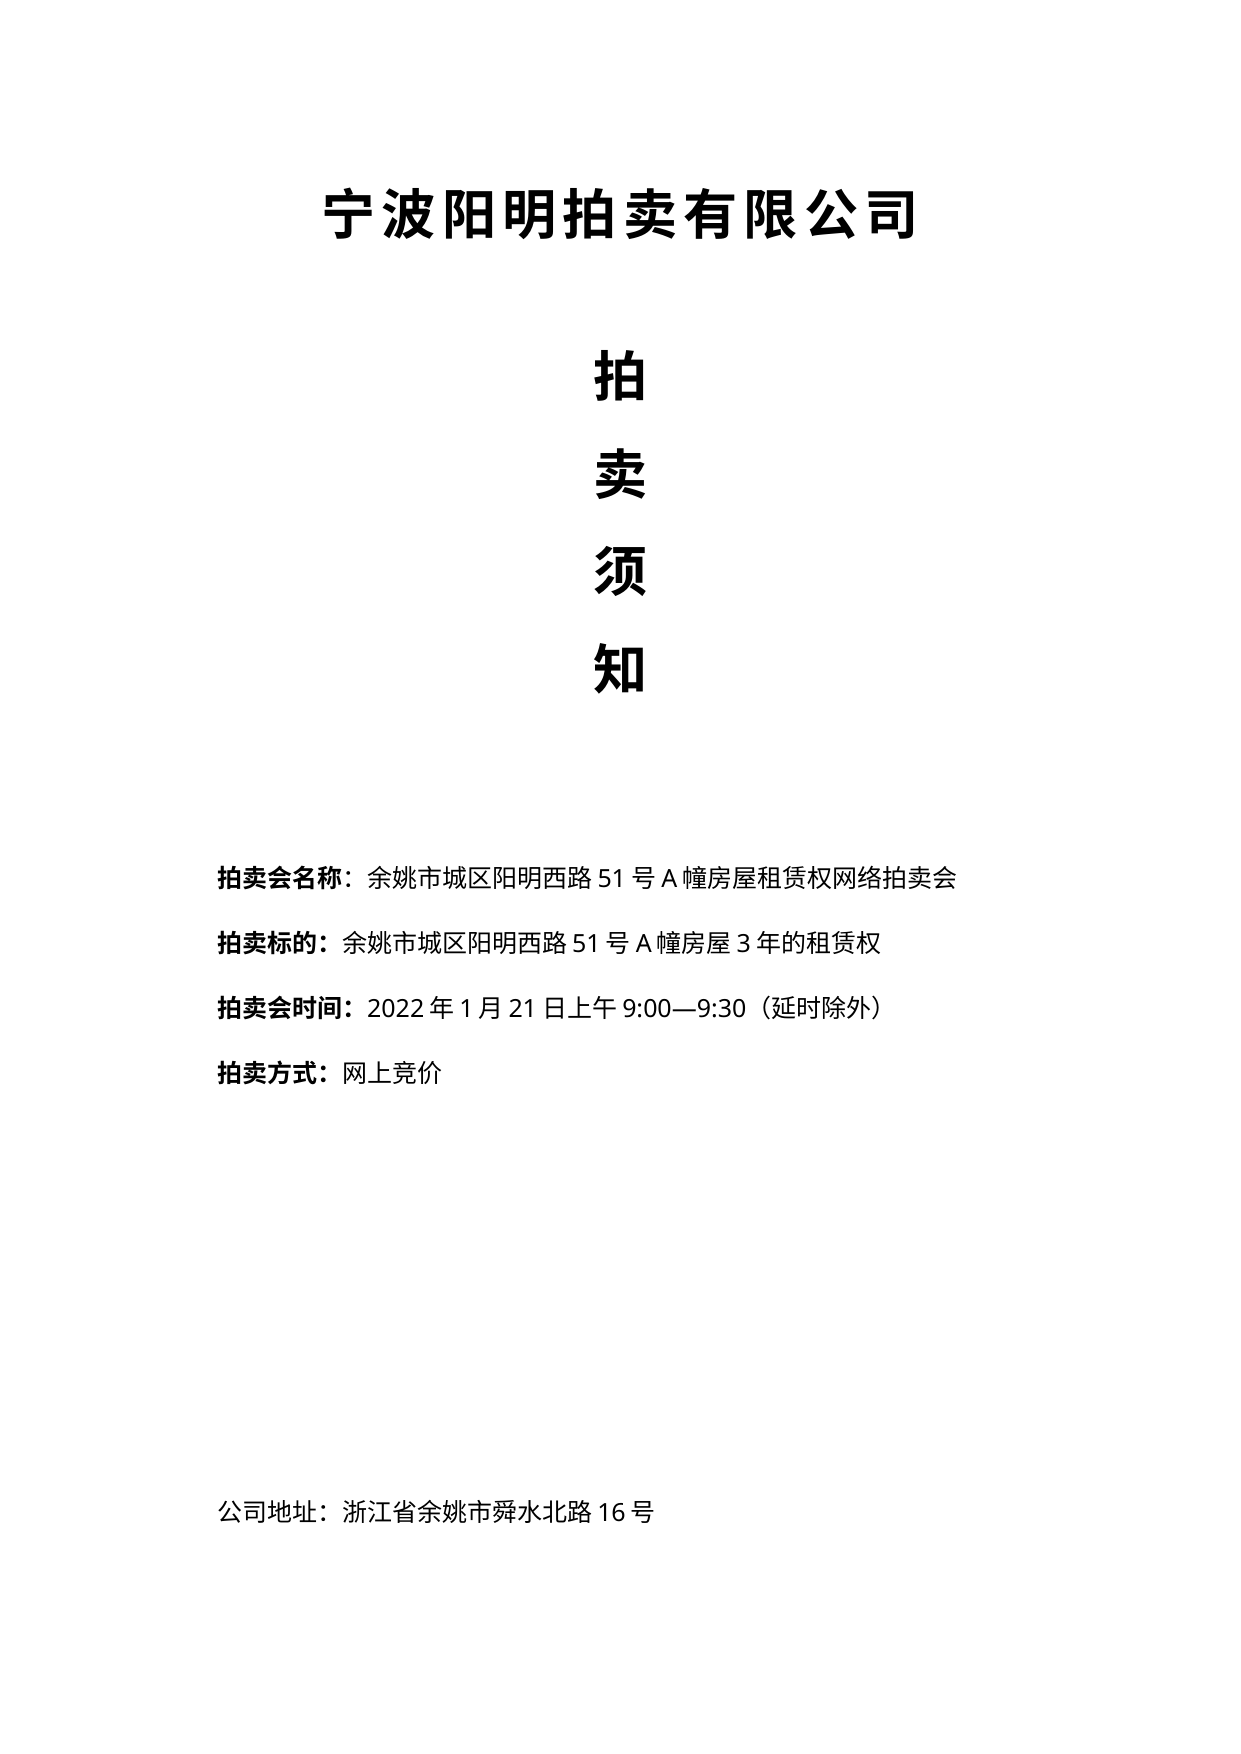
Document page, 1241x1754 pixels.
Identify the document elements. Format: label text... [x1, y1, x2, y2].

text 宁波阳明拍卖有限公司 [187, 162, 1053, 259]
text 拍卖标的：余姚市城区阳明西路51号A幢房屋3年的租赁权 [187, 909, 1064, 974]
text 知 [187, 617, 1053, 714]
text 拍卖会名称：余姚市城区阳明西路51号A幢房屋租赁权网络拍卖会 [217, 844, 1064, 909]
text 拍卖方式：网上竞价 [176, 1039, 1064, 1104]
text 公司地址：浙江省余姚市舜水北路16号 [187, 1478, 1053, 1543]
text 拍卖会时间：2022年1月21日上午9:00—9:30（延时除外） [187, 974, 1064, 1039]
text 须 [187, 519, 1053, 617]
text 拍 [187, 324, 1053, 422]
text 卖 [187, 422, 1053, 519]
